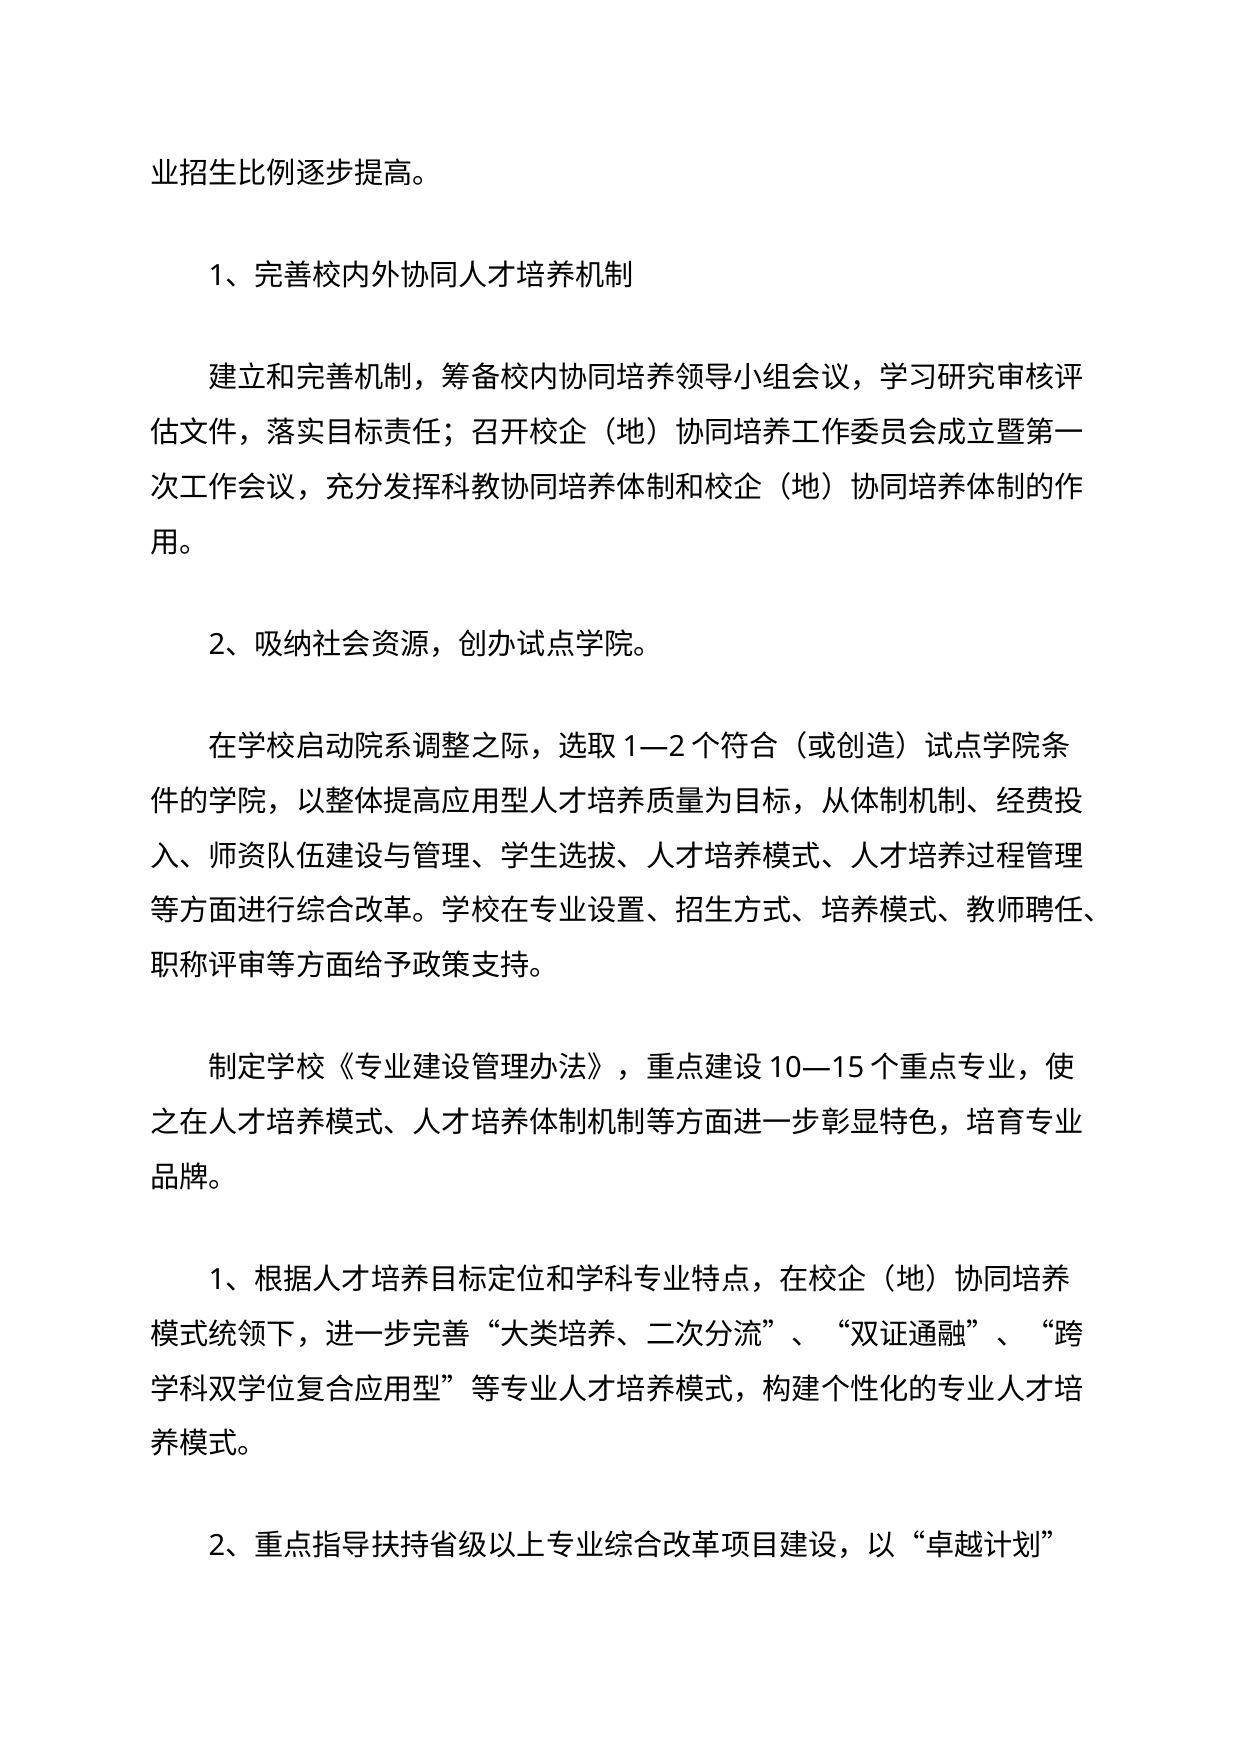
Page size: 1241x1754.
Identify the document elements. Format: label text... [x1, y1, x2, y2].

text 1、根据人才培养目标定位和学科专业特点，在校企（地）协同培养模式统领下，进一步完善“大类培养、二次分流”、“双证通融”、“跨学科双学位复合应用型”等专业人才培养模式，构建个性化的专业人才培养模式。 [150, 1255, 1090, 1462]
text 1、完善校内外协同人才培养机制 [150, 252, 1090, 294]
text 2、吸纳社会资源，创办试点学院。 [150, 620, 1090, 663]
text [150, 150, 1090, 192]
text 建立和完善机制，筹备校内协同培养领导小组会议，学习研究审核评估文件，落实目标责任；召开校企（地）协同培养工作委员会成立暨第一次工作会议，充分发挥科教协同培养体制和校企（地）协同培养体制的作用。 [150, 354, 1090, 561]
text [150, 1522, 1090, 1564]
text 制定学校《专业建设管理办法》，重点建设10—15个重点专业，使之在人才培养模式、人才培养体制机制等方面进一步彰显特色，培育专业品牌。 [150, 1044, 1090, 1196]
text 在学校启动院系调整之际，选取1—2个符合（或创造）试点学院条件的学院，以整体提高应用型人才培养质量为目标，从体制机制、经费投入、师资队伍建设与管理、学生选拔、人才培养模式、人才培养过程管理等方面进行综合改革。学校在专业设置、招生方式、培养模式、教师聘任、职称评审等方面给予政策支持。 [150, 722, 1090, 984]
